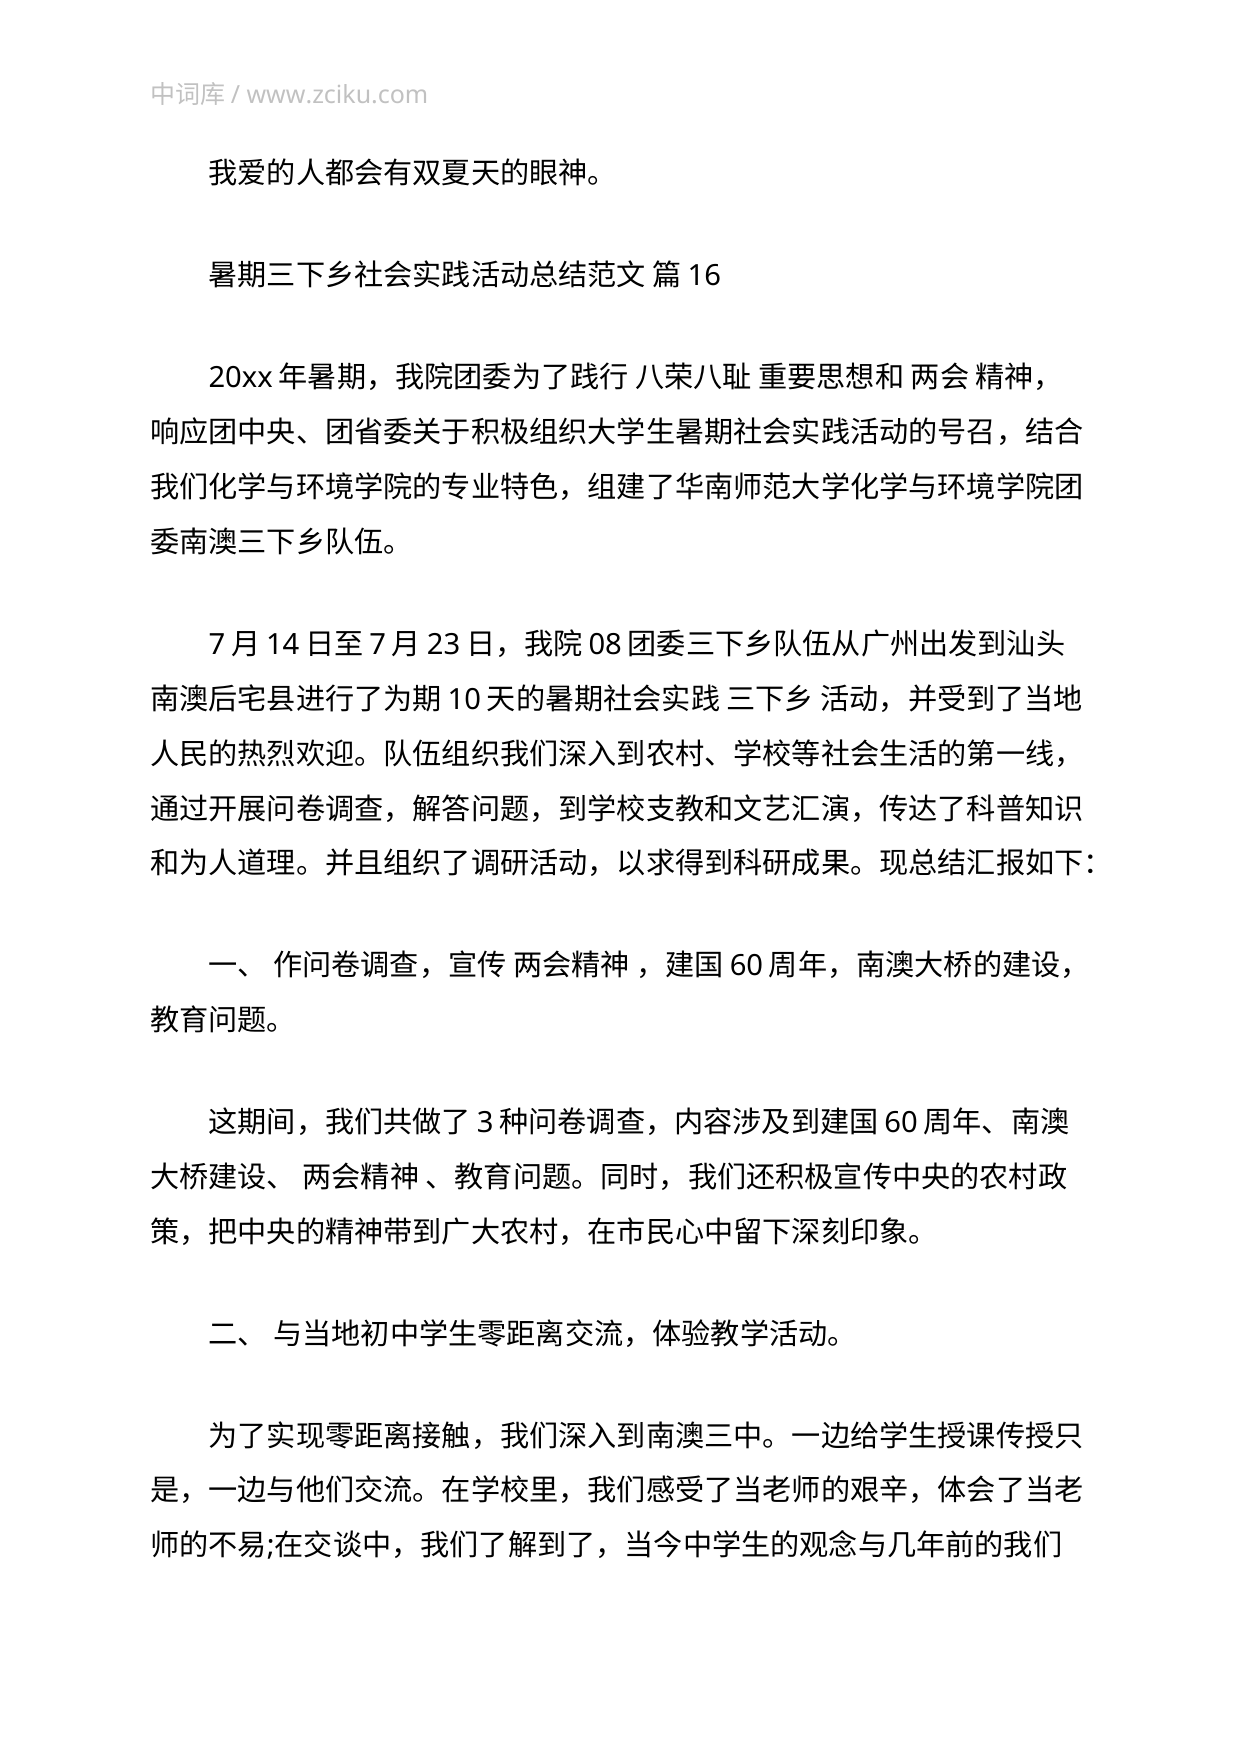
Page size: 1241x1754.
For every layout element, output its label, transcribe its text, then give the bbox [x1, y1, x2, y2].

text 7月14日至7月23日，我院08团委三下乡队伍从广州出发到汕头南澳后宅县进行了为期10天的暑期社会实践 三下乡 活动，并受到了当地人民的热烈欢迎。队伍组织我们深入到农村、学校等社会生活的第一线，通过开展问卷调查，解答问题，到学校支教和文艺汇演，传达了科普知识和为人道理。并且组织了调研活动，以求得到科研成果。现总结汇报如下： [150, 620, 1090, 882]
text 暑期三下乡社会实践活动总结范文 篇16 [150, 252, 1090, 294]
text 一、 作问卷调查，宣传 两会精神 ，建国60周年，南澳大桥的建设，教育问题。 [150, 942, 1090, 1039]
text 20xx年暑期，我院团委为了践行 八荣八耻 重要思想和 两会 精神，响应团中央、团省委关于积极组织大学生暑期社会实践活动的号召，结合我们化学与环境学院的专业特色，组建了华南师范大学化学与环境学院团委南澳三下乡队伍。 [150, 354, 1090, 561]
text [150, 1412, 1090, 1564]
text 二、 与当地初中学生零距离交流，体验教学活动。 [150, 1310, 1090, 1353]
text 我爱的人都会有双夏天的眼神。 [150, 150, 1090, 192]
text 这期间，我们共做了3种问卷调查，内容涉及到建国60周年、南澳大桥建设、 两会精神 、教育问题。同时，我们还积极宣传中央的农村政策，把中央的精神带到广大农村，在市民心中留下深刻印象。 [150, 1099, 1090, 1251]
